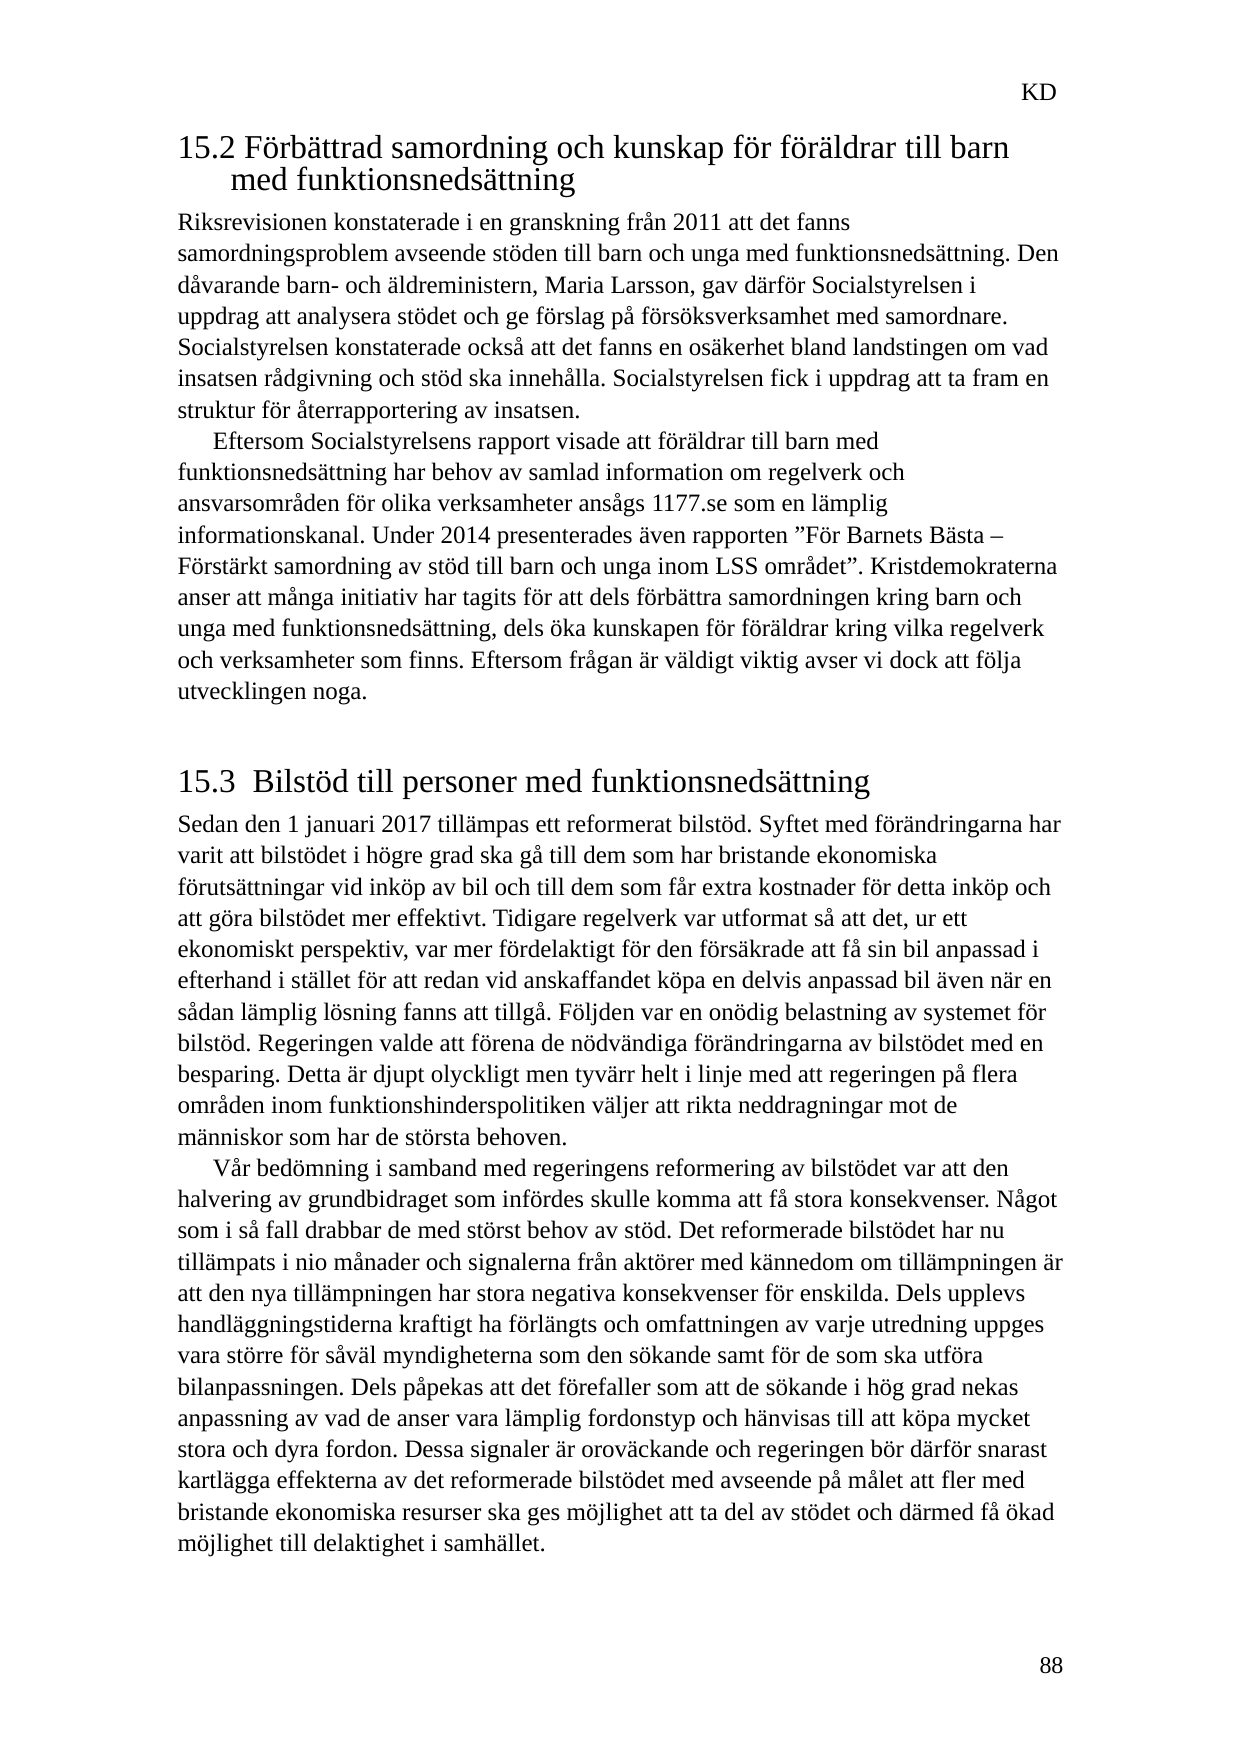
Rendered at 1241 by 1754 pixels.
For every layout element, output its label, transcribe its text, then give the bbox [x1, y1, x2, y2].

text Sedan den 1 januari 2017 tillämpas ett reformerat bilstöd. Syftet med förändringarna har varit att bilstödet i högre grad ska gå till dem som har bristande ekonomiska förutsättningar vid inköp av bil och till dem som får extra kostnader för detta inköp och att göra bilstödet mer effektivt. Tidigare regelverk var utformat så att det, ur ett ekonomiskt perspektiv, var mer fördelaktigt för den försäkrade att få sin bil anpassad i efterhand i stället för att redan vid anskaffandet köpa en delvis anpassad bil även när en sådan lämplig lösning fanns att tillgå. Följden var en onödig belastning av systemet för bilstöd. Regeringen valde att förena de nödvändiga förändringarna av bilstödet med en besparing. Detta är djupt olyckligt men tyvärr helt i linje med att regeringen på flera områden inom funktionshinderspolitiken väljer att rikta neddragningar mot de människor som har de största behoven. [177, 807, 1063, 1151]
text Eftersom Socialstyrelsens rapport visade att föräldrar till barn med funktionsnedsättning har behov av samlad information om regelverk och ansvarsområden för olika verksamheter ansågs 1177.se som en lämplig informationskanal. Under 2014 presenterades även rapporten ”För Barnets Bästa – Förstärkt samordning av stöd till barn och unga inom LSS området”. Kristdemokraterna anser att många initiativ har tagits för att dels förbättra samordningen kring barn och unga med funktionsnedsättning, dels öka kunskapen för föräldrar kring vilka regelverk och verksamheter som finns. Eftersom frågan är väldigt viktig avser vi dock att följa utvecklingen noga. [177, 423, 1063, 705]
text Bilstöd till personer med funktionsnedsättning [177, 767, 1063, 798]
text Vår bedömning i samband med regeringens reformering av bilstödet var att den halvering av grundbidraget som infördes skulle komma att få stora konsekvenser. Något som i så fall drabbar de med störst behov av stöd. Det reformerade bilstödet har nu tillämpats i nio månader och signalerna från aktörer med kännedom om tillämpningen är att den nya tillämpningen har stora negativa konsekvenser för enskilda. Dels upplevs handläggningstiderna kraftigt ha förlängts och omfattningen av varje utredning uppges vara större för såväl myndigheterna som den sökande samt för de som ska utföra bilanpassningen. Dels påpekas att det förefaller som att de sökande i hög grad nekas anpassning av vad de anser vara lämplig fordonstyp och hänvisas till att köpa mycket stora och dyra fordon. Dessa signaler är oroväckande och regeringen bör därför snarast kartlägga effekterna av det reformerade bilstödet med avseende på målet att fler med bristande ekonomiska resurser ska ges möjlighet att ta del av stödet och därmed få ökad möjlighet till delaktighet i samhället. [177, 1151, 1063, 1557]
text Riksrevisionen konstaterade i en granskning från 2011 att det fanns samordningsproblem avseende stöden till barn och unga med funktionsnedsättning. Den dåvarande barn- och äldreministern, Maria Larsson, gav därför Socialstyrelsen i uppdrag att analysera stödet och ge förslag på försöksverksamhet med samordnare. Socialstyrelsen konstaterade också att det fanns en osäkerhet bland landstingen om vad insatsen rådgivning och stöd ska innehålla. Socialstyrelsen fick i uppdrag att ta fram en struktur för återrapportering av insatsen. [177, 205, 1063, 423]
text Förbättrad samordning och kunskap för föräldrar till barn med funktionsnedsättning [177, 134, 1063, 196]
